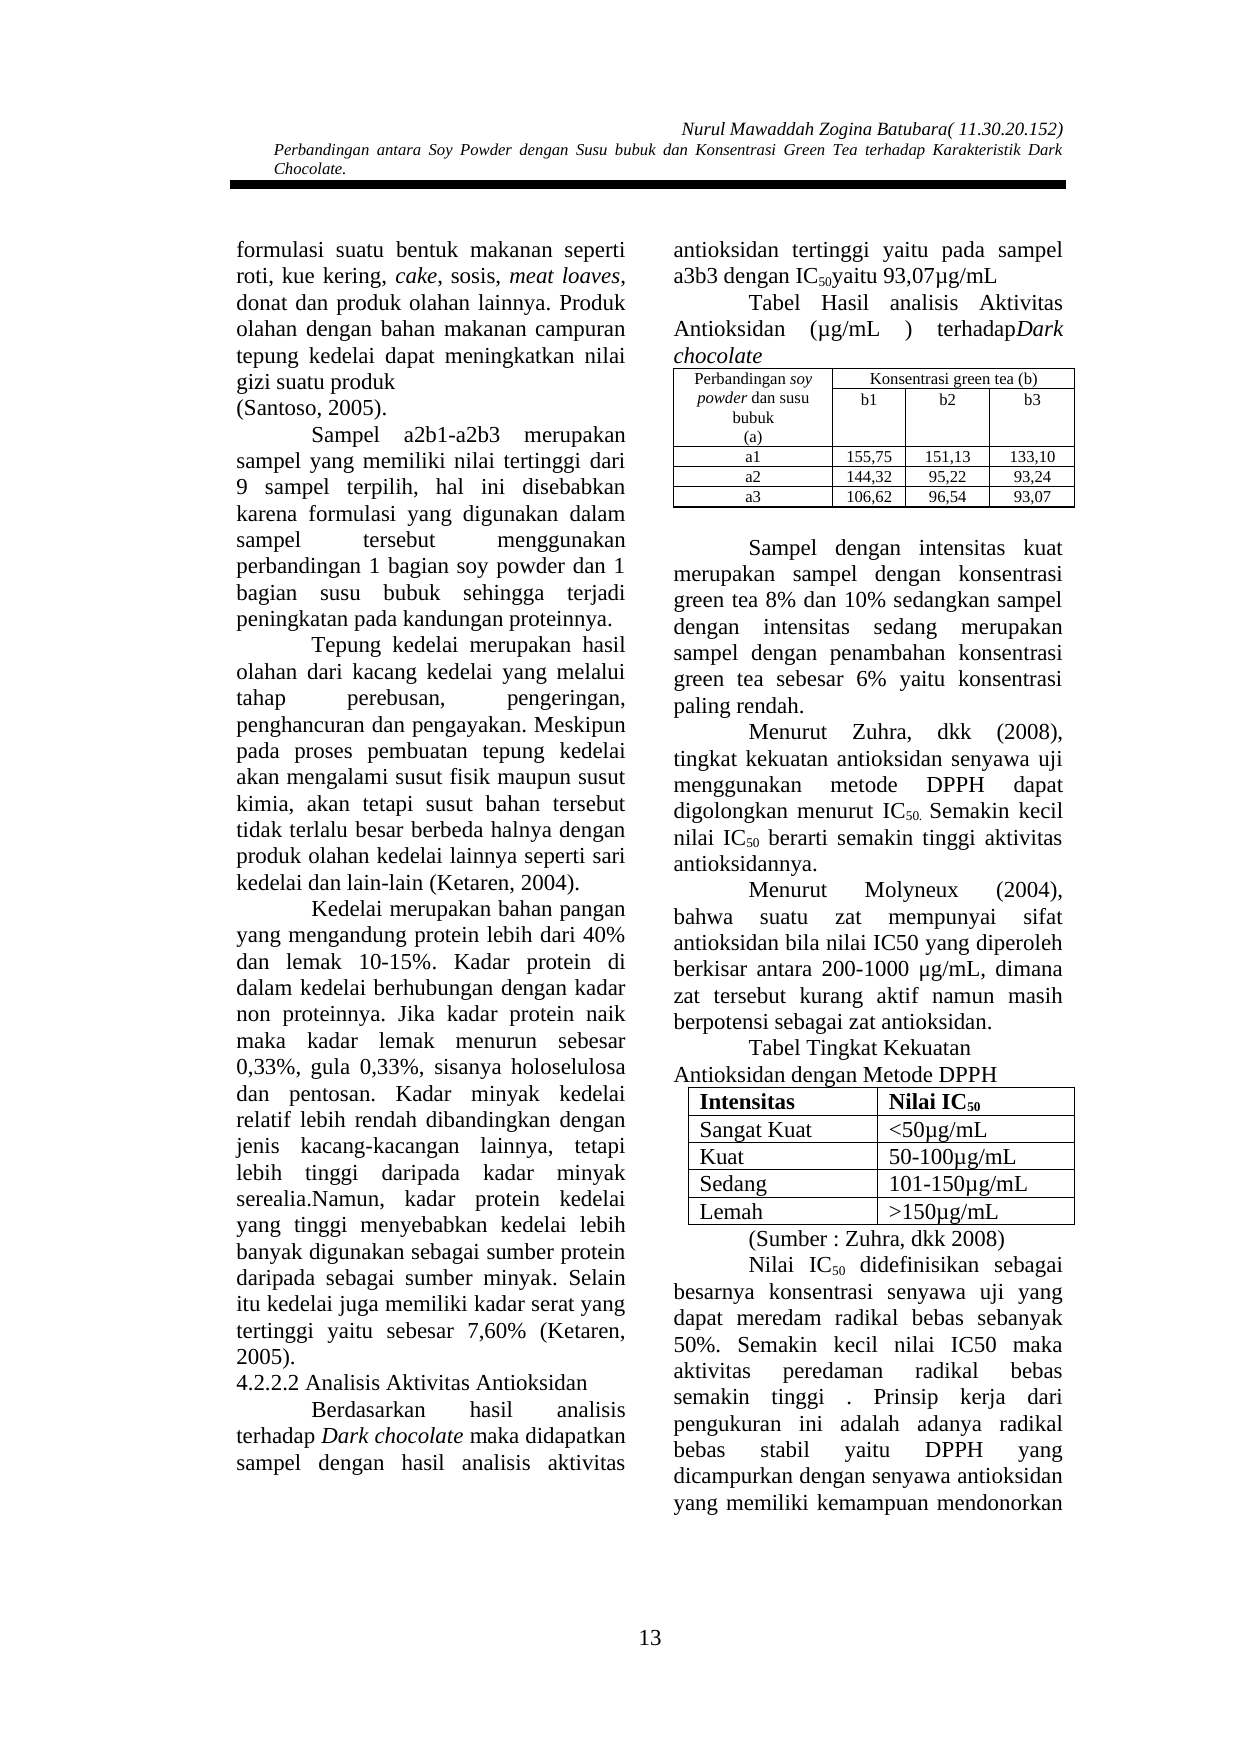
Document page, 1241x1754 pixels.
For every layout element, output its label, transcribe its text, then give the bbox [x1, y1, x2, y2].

table_cell 93,07 [990, 487, 1074, 506]
text Berdasarkan hasil analisis terhadap Dark chocolate maka didapatkan sampel dengan hasil analisis aktivitas antioksidan tertinggi yaitu pada sampel a3b3 dengan IC50yaitu 93,07µg/mL [673, 236, 1063, 289]
table_cell a3 [674, 487, 832, 506]
text Tabel Hasil analisis Aktivitas Antioksidan (µg/mL ) terhadapDark chocolate [673, 289, 1063, 368]
text Menurut Zuhra, dkk (2008), tingkat kekuatan antioksidan senyawa uji menggunakan metode DPPH dapat digolongkan menurut IC50. Semakin kecil nilai IC50 berarti semakin tinggi aktivitas antioksidannya. [673, 718, 1063, 876]
table_cell a2 [674, 467, 832, 486]
table_cell 106,62 [833, 487, 905, 506]
table_cell 133,10 [990, 447, 1074, 466]
table_cell b3 [990, 389, 1074, 446]
text Menurut Molyneux (2004), bahwa suatu zat mempunyai sifat antioksidan bila nilai IC50 yang diperoleh berkisar antara 200-1000 μg/mL, dimana zat tersebut kurang aktif namun masih berpotensi sebagai zat antioksidan. [673, 876, 1063, 1034]
table_cell 144,32 [833, 467, 905, 486]
table_cell 93,24 [990, 467, 1074, 486]
table_cell b2 [906, 389, 989, 446]
table_cell 50-100µg/mL [878, 1143, 1074, 1169]
text Tepung kedelai merupakan hasil olahan dari kacang kedelai yang melalui tahap perebusan, pengeringan, penghancuran dan pengayakan. Meskipun pada proses pembuatan tepung kedelai akan mengalami susut fisik maupun susut kimia, akan tetapi susut bahan tersebut tidak terlalu besar berbeda halnya dengan produk olahan kedelai lainnya seperti sari kedelai dan lain-lain (Ketaren, 2004). [236, 632, 626, 895]
text 4.2.2.2 Analisis Aktivitas Antioksidan [236, 1369, 626, 1396]
text Kedelai merupakan bahan pangan yang mengandung protein lebih dari 40% dan lemak 10-15%. Kadar protein di dalam kedelai berhubungan dengan kadar non proteinnya. Jika kadar protein naik maka kadar lemak menurun sebesar 0,33%, gula 0,33%, sisanya holoselulosa dan pentosan. Kadar minyak kedelai relatif lebih rendah dibandingkan dengan jenis kacang-kacangan lainnya, tetapi lebih tinggi daripada kadar minyak serealia.Namun, kadar protein kedelai yang tinggi menyebabkan kedelai lebih banyak digunakan sebagai sumber protein daripada sebagai sumber minyak. Selain itu kedelai juga memiliki kadar serat yang tertinggi yaitu sebesar 7,60% (Ketaren, 2005). [236, 895, 626, 1369]
table_header Konsentrasi green tea (b) [833, 369, 1074, 388]
table_cell 151,13 [906, 447, 989, 466]
table_header Nilai IC50 [878, 1088, 1074, 1114]
table_cell b1 [833, 389, 905, 446]
table_cell 155,75 [833, 447, 905, 466]
table_cell Sedang [689, 1170, 877, 1197]
text Sampel a2b1-a2b3 merupakan sampel yang memiliki nilai tertinggi dari 9 sampel terpilih, hal ini disebabkan karena formulasi yang digunakan dalam sampel tersebut menggunakan perbandingan 1 bagian soy powder dan 1 bagian susu bubuk sehingga terjadi peningkatan pada kandungan proteinnya. [236, 421, 626, 632]
table_header Perbandingan soy powder dan susu bubuk (a) [674, 369, 832, 446]
text Berdasarkan hasil analisis terhadap Dark chocolate maka didapatkan sampel dengan hasil analisis aktivitas antioksidan tertinggi yaitu pada sampel a3b3 dengan IC50yaitu 93,07µg/mL [236, 1396, 626, 1475]
table_cell 101-150µg/mL [878, 1170, 1074, 1197]
table_cell 95,22 [906, 467, 989, 486]
text Sampel dengan intensitas kuat merupakan sampel dengan konsentrasi green tea 8% dan 10% sedangkan sampel dengan intensitas sedang merupakan sampel dengan penambahan konsentrasi green tea sebesar 6% yaitu konsentrasi paling rendah. [673, 534, 1063, 718]
table_cell <50µg/mL [878, 1116, 1074, 1142]
table_cell 96,54 [906, 487, 989, 506]
text (Santoso, 2005). [236, 394, 626, 421]
table_cell Lemah [689, 1198, 877, 1224]
table_cell >150µg/mL [878, 1198, 1074, 1224]
text (Sumber : Zuhra, dkk 2008) [673, 1225, 1063, 1252]
table_cell a1 [674, 447, 832, 466]
text Tabel Tingkat Kekuatan Antioksidan dengan Metode DPPH [673, 1034, 1063, 1087]
table_cell Kuat [689, 1143, 877, 1169]
table_header Intensitas [689, 1088, 877, 1114]
table_cell Sangat Kuat [689, 1116, 877, 1142]
